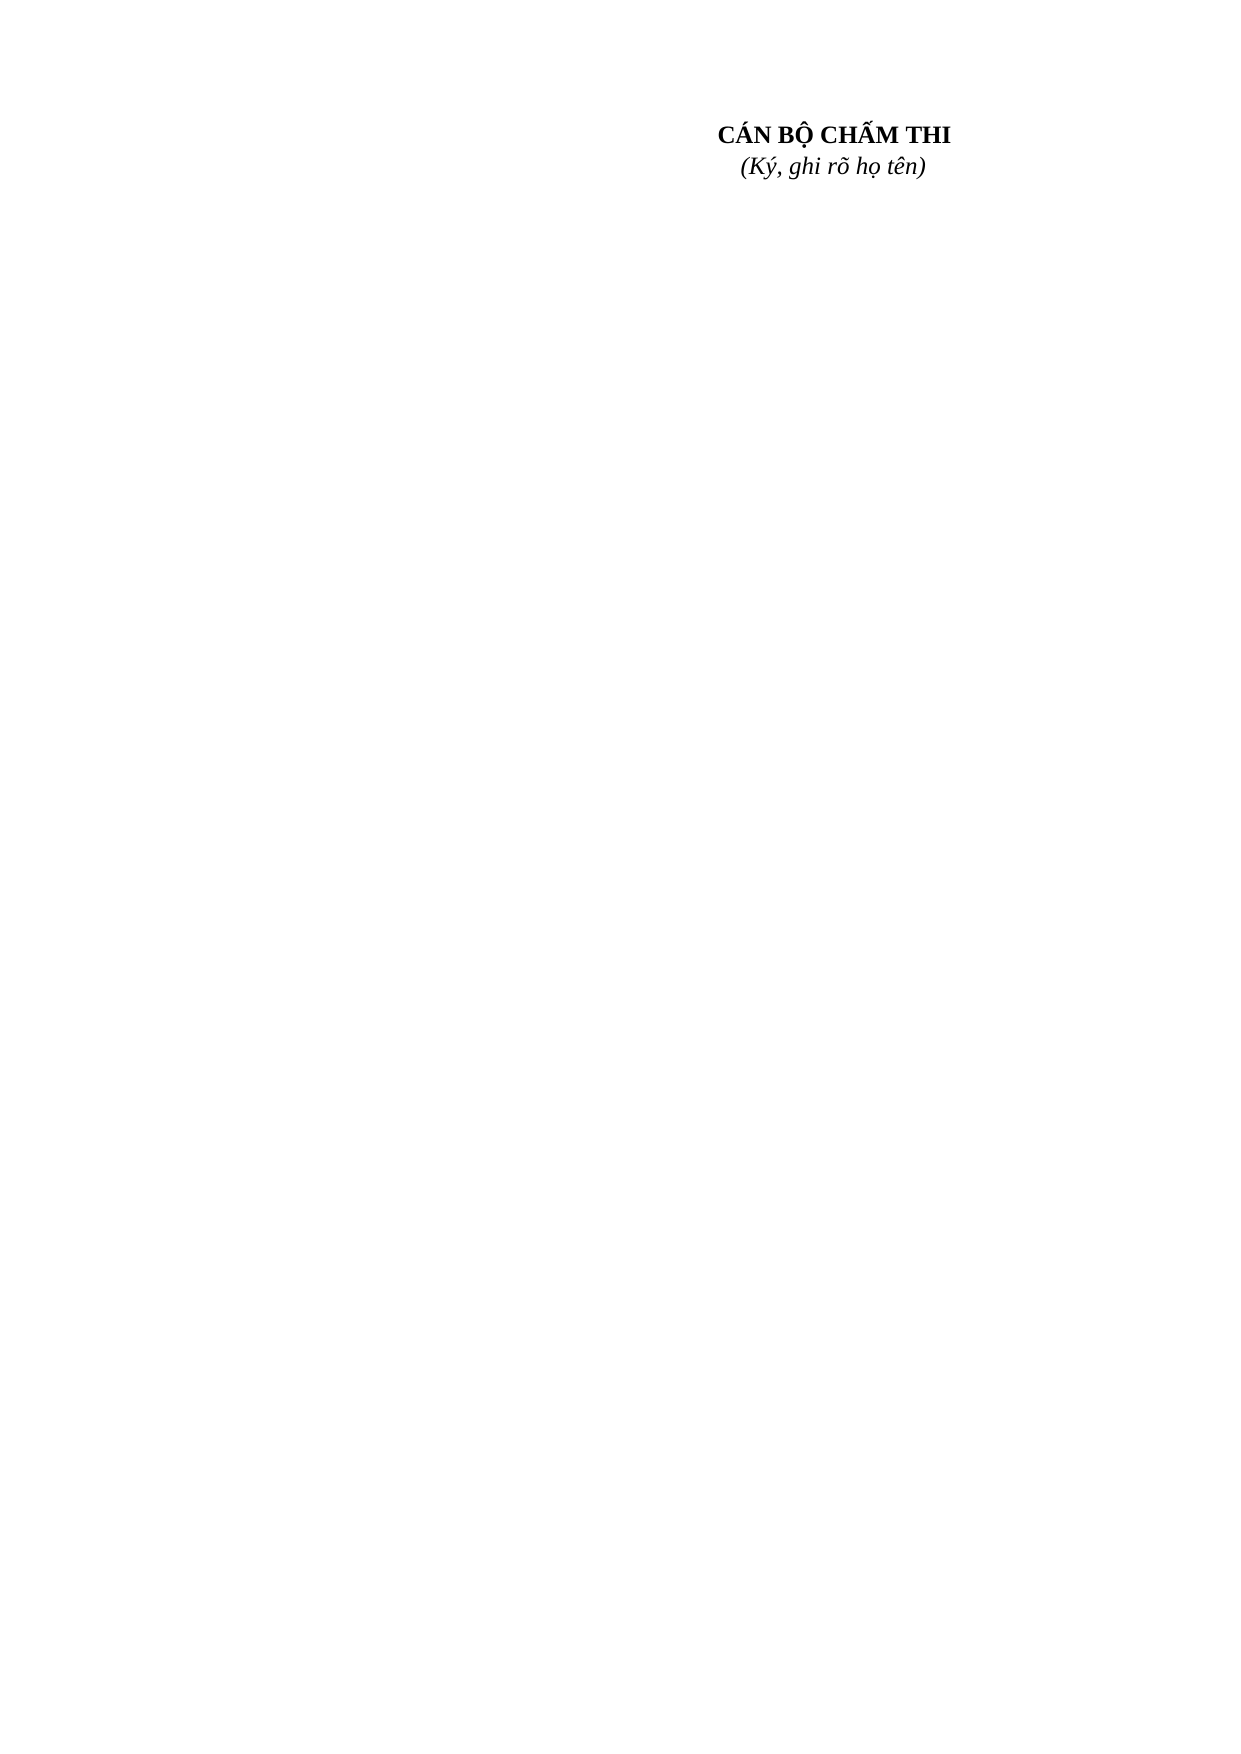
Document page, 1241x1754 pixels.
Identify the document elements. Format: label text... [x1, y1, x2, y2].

text CÁN BỘ CHẤM THI [517, 120, 1152, 148]
text (Ký, ghi rõ họ tên) [517, 151, 1152, 179]
